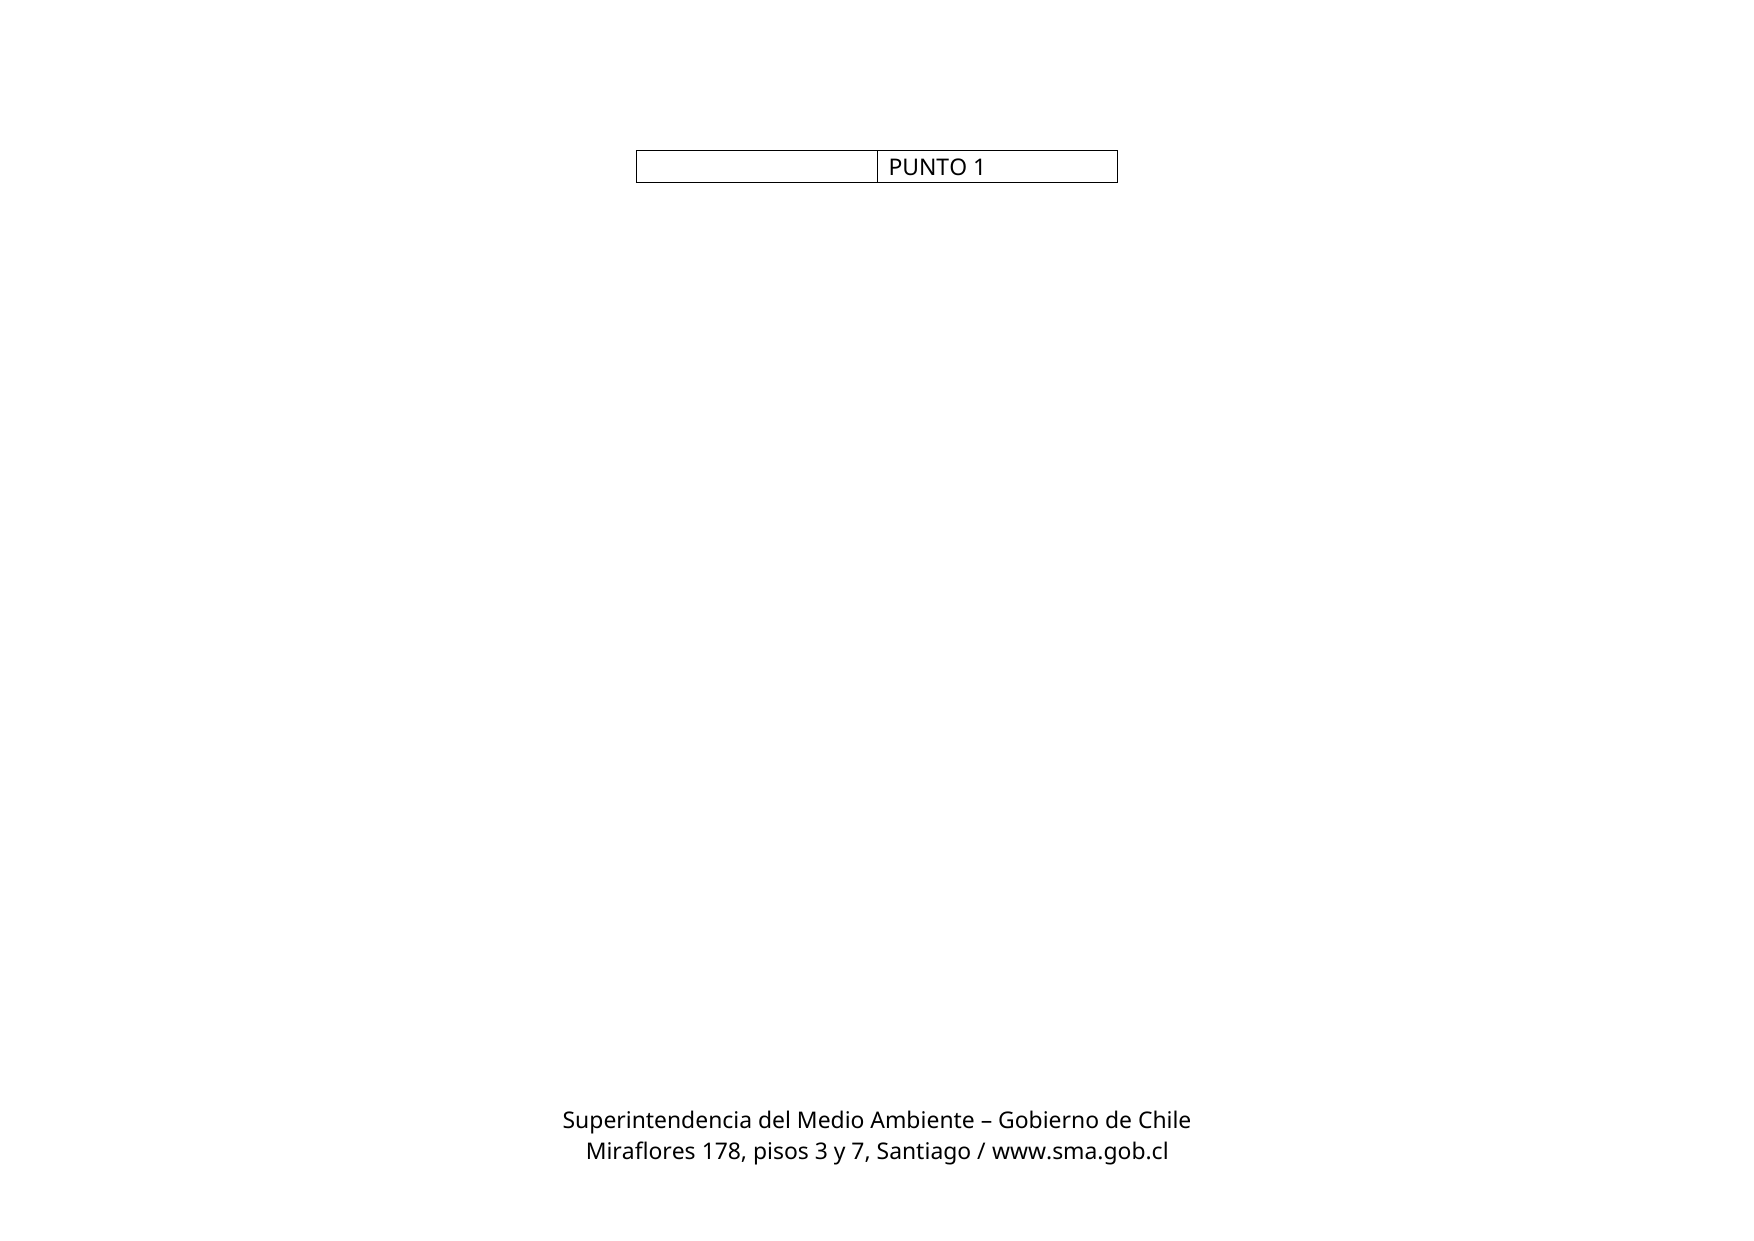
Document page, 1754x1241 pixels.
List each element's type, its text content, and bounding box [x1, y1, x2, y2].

table_cell 1 [637, 151, 877, 182]
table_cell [878, 151, 1117, 182]
